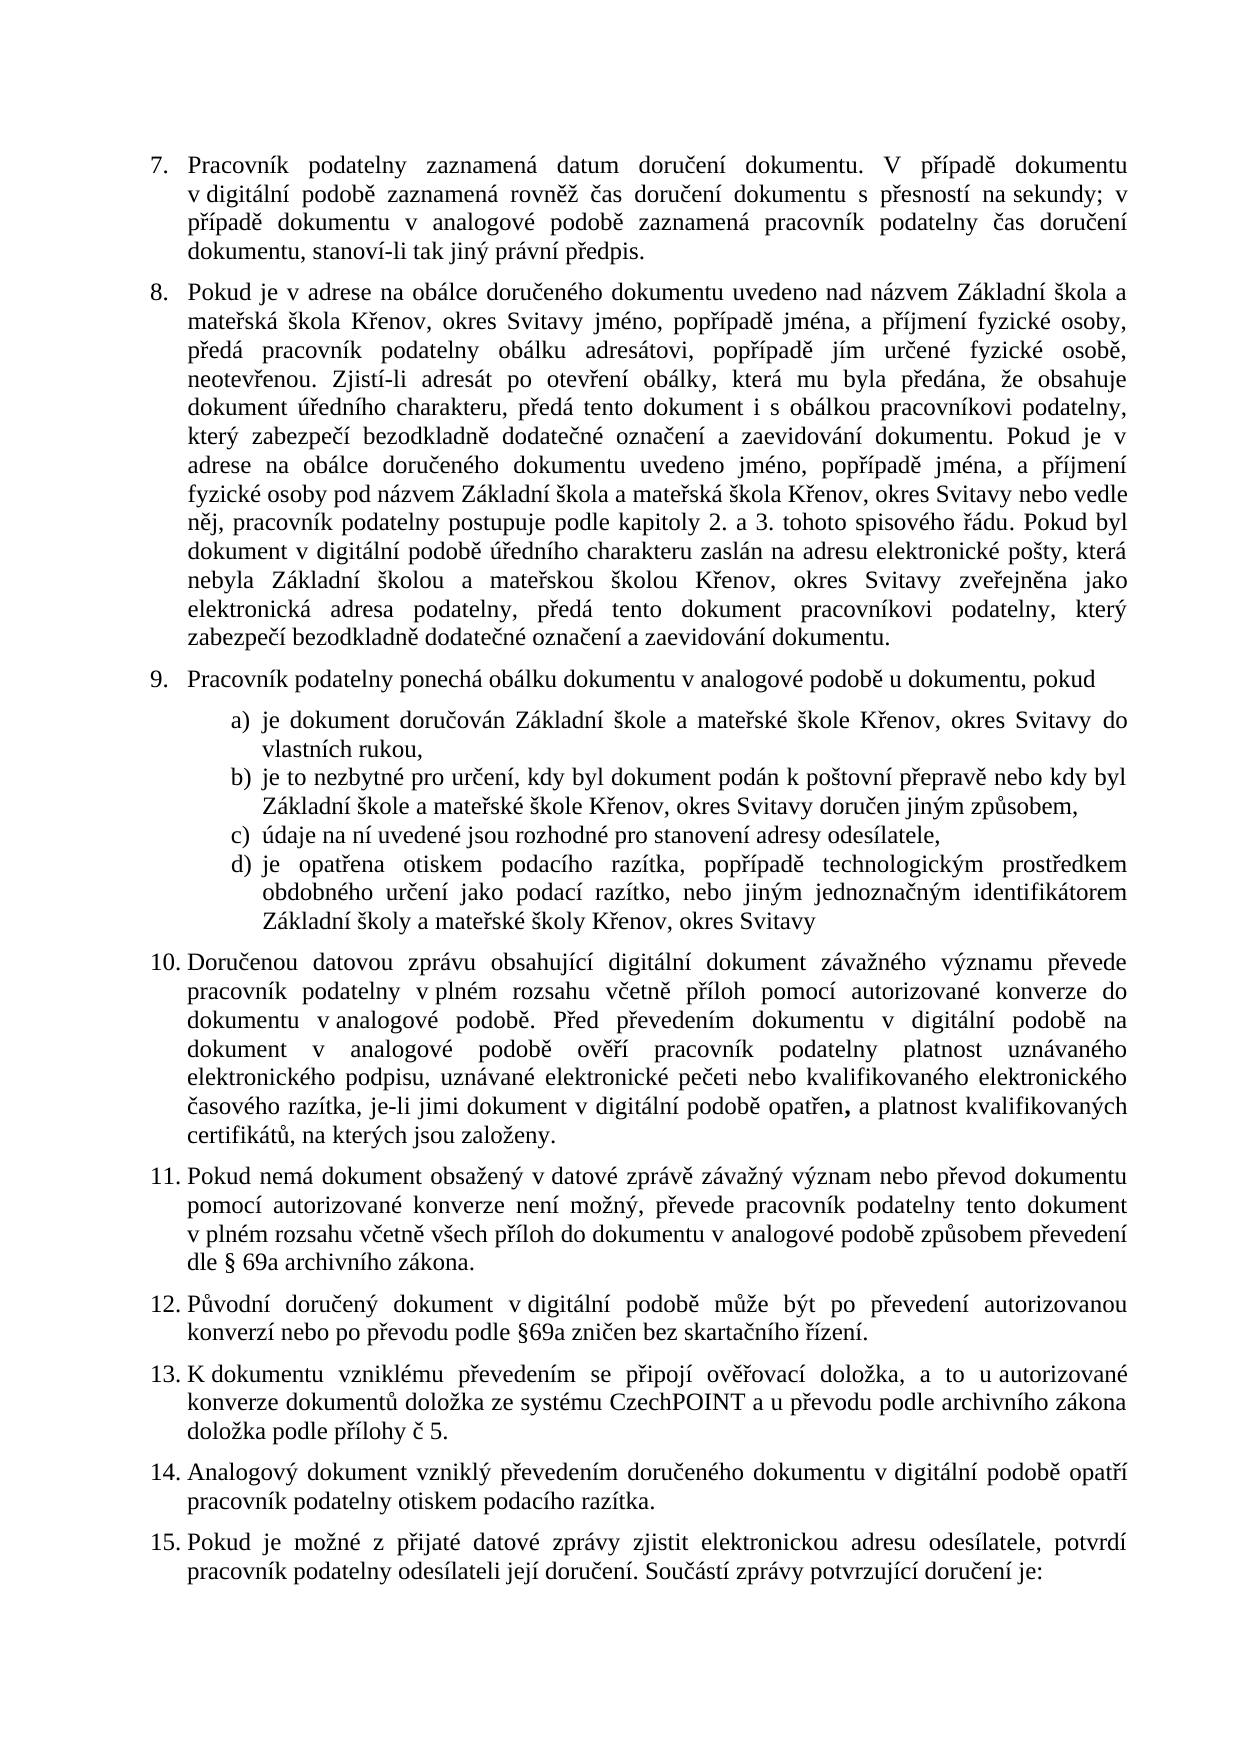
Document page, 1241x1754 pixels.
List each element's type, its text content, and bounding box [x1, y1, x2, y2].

list Pokud je v adrese na obálce doručeného dokumentu uvedeno nad názvem Základní škola a mateřská škola Křenov, okres Svitavy jméno, popřípadě jména, a příjmení fyzické osoby, předá pracovník podatelny obálku adresátovi, popřípadě jím určené fyzické osobě, neotevřenou. Zjistí-li adresát po otevření obálky, která mu byla předána, že obsahuje dokument úředního charakteru, předá tento dokument i s obálkou pracovníkovi podatelny, který zabezpečí bezodkladně dodatečné označení a zaevidování dokumentu. Pokud je v adrese na obálce doručeného dokumentu uvedeno jméno, popřípadě jména, a příjmení fyzické osoby pod názvem Základní škola a mateřská škola Křenov, okres Svitavy nebo vedle něj, pracovník podatelny postupuje podle kapitoly 2. a 3. tohoto spisového řádu. Pokud byl dokument v digitální podobě úředního charakteru zaslán na adresu elektronické pošty, která nebyla Základní školou a mateřskou školou Křenov, okres Svitavy zveřejněna jako elektronická adresa podatelny, předá tento dokument pracovníkovi podatelny, který zabezpečí bezodkladně dodatečné označení a zaevidování dokumentu. [150, 277, 1128, 651]
list Původní doručený dokument v digitální podobě může být po převedení autorizovanou konverzí nebo po převodu podle §69a zničen bez skartačního řízení. [150, 1289, 1128, 1346]
list Doručenou datovou zprávu obsahující digitální dokument závažného významu převede pracovník podatelny v plném rozsahu včetně příloh pomocí autorizované konverze do dokumentu v analogové podobě. Před převedením dokumentu v digitální podobě na dokument v analogové podobě ověří pracovník podatelny platnost uznávaného elektronického podpisu, uznávané elektronické pečeti nebo kvalifikovaného elektronického časového razítka, je-li jimi dokument v digitální podobě opatřen, a platnost kvalifikovaných certifikátů, na kterých jsou založeny. [150, 947, 1128, 1149]
list Pokud nemá dokument obsažený v datové zprávě závažný význam nebo převod dokumentu pomocí autorizované konverze není možný, převede pracovník podatelny tento dokument v plném rozsahu včetně všech příloh do dokumentu v analogové podobě způsobem převedení dle § 69a archivního zákona. [150, 1161, 1128, 1276]
list Pokud je možné z přijaté datové zprávy zjistit elektronickou adresu odesílatele, potvrdí pracovník podatelny odesílateli její doručení. Součástí zprávy potvrzující doručení je: [150, 1527, 1128, 1585]
list údaje na ní uvedené jsou rozhodné pro stanovení adresy odesílatele, [231, 820, 1128, 849]
list Pracovník podatelny ponechá obálku dokumentu v analogové podobě u dokumentu, pokud [150, 664, 1128, 692]
list je dokument doručován Základní škole a mateřské škole Křenov, okres Svitavy do vlastních rukou, [231, 705, 1128, 762]
list je to nezbytné pro určení, kdy byl dokument podán k poštovní přepravě nebo kdy byl Základní škole a mateřské škole Křenov, okres Svitavy doručen jiným způsobem, [231, 762, 1128, 820]
list Analogový dokument vzniklý převedením doručeného dokumentu v digitální podobě opatří pracovník podatelny otiskem podacího razítka. [150, 1457, 1128, 1515]
list Pracovník podatelny zaznamená datum doručení dokumentu. V případě dokumentu v digitální podobě zaznamená rovněž čas doručení dokumentu s přesností na sekundy; v případě dokumentu v analogové podobě zaznamená pracovník podatelny čas doručení dokumentu, stanoví-li tak jiný právní předpis. [150, 150, 1128, 265]
list K dokumentu vzniklému převedením se připojí ověřovací doložka, a to u autorizované konverze dokumentů doložka ze systému CzechPOINT a u převodu podle archivního zákona doložka podle přílohy č 5. [150, 1359, 1128, 1445]
list je opatřena otiskem podacího razítka, popřípadě technologickým prostředkem obdobného určení jako podací razítko, nebo jiným jednoznačným identifikátorem Základní školy a mateřské školy Křenov, okres Svitavy [231, 849, 1128, 935]
